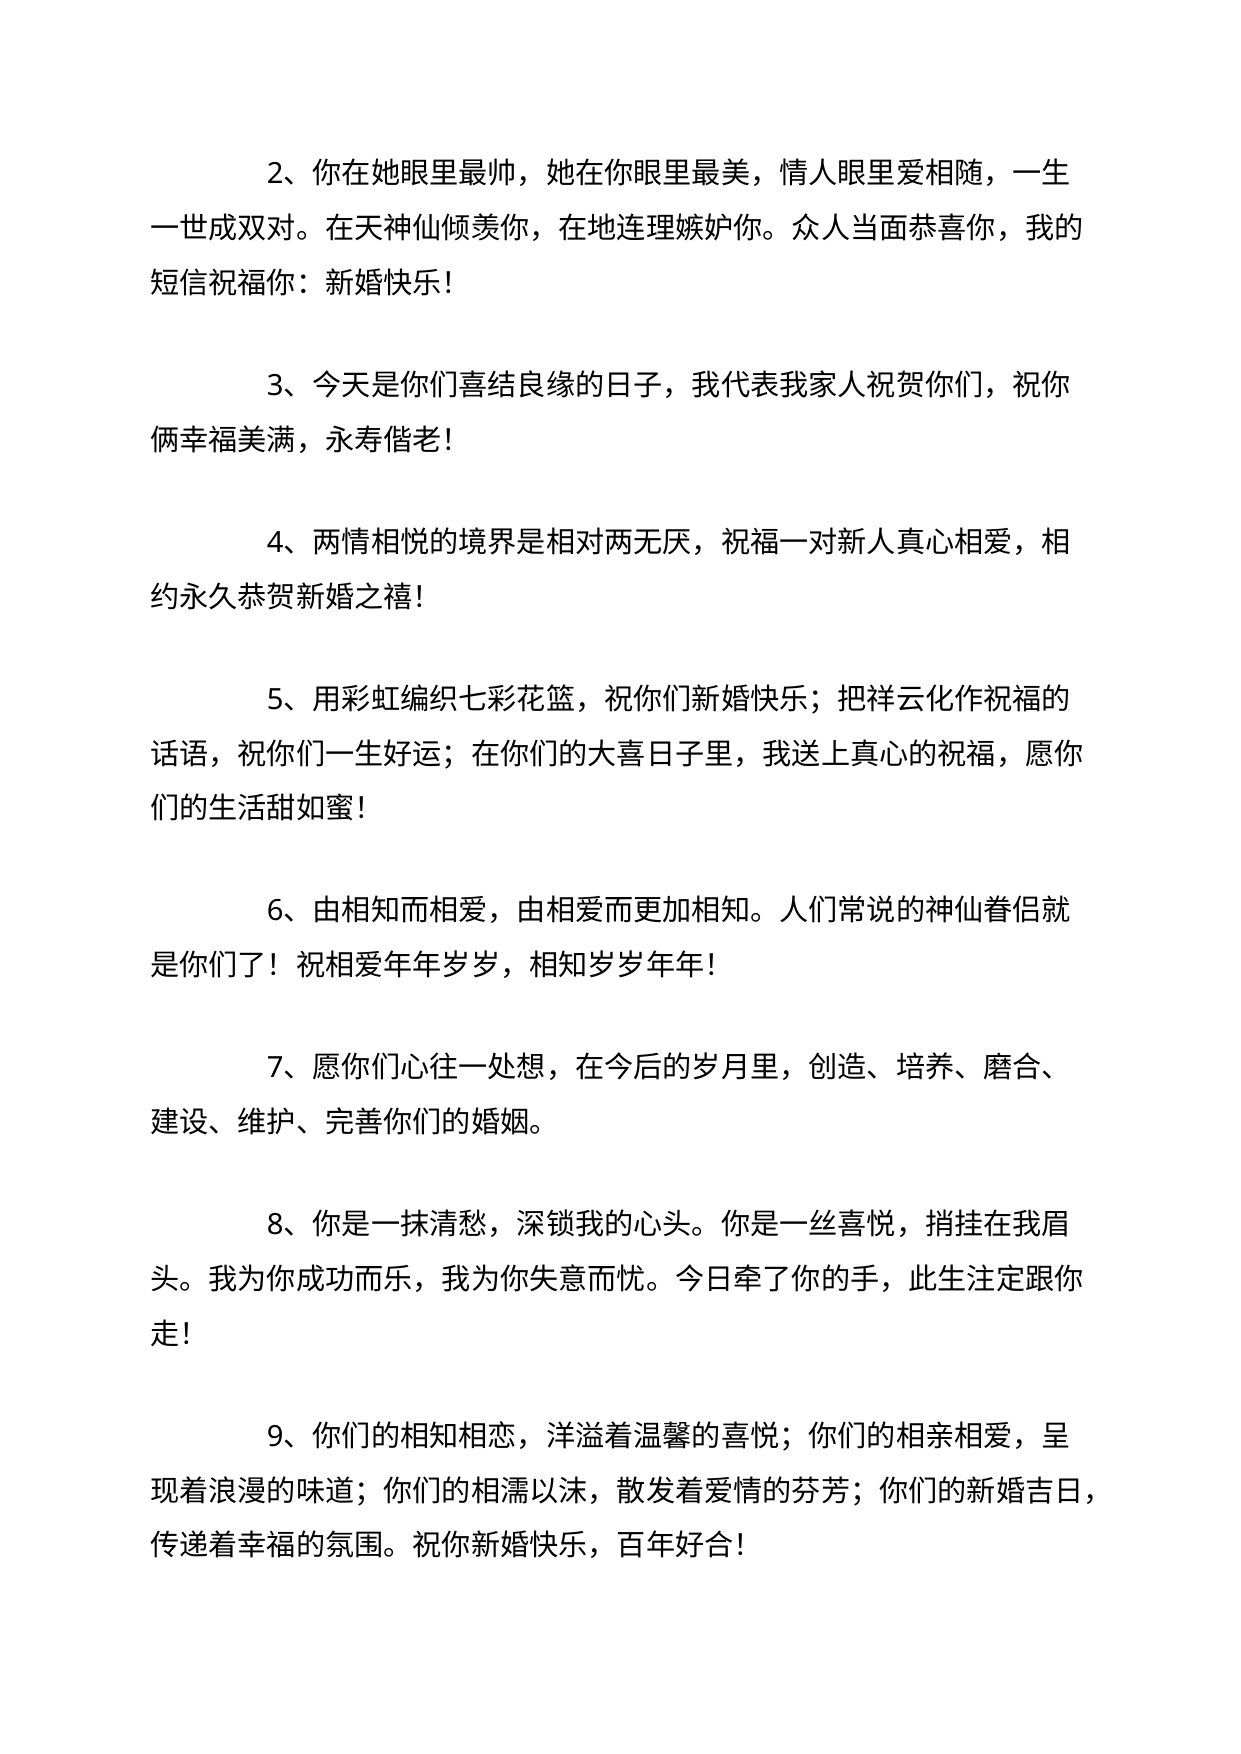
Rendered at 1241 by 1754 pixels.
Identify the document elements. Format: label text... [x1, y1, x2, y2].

text 8、你是一抹清愁，深锁我的心头。你是一丝喜悦，捎挂在我眉头。我为你成功而乐，我为你失意而忧。今日牵了你的手，此生注定跟你走！ [150, 1200, 1090, 1353]
text 3、今天是你们喜结良缘的日子，我代表我家人祝贺你们，祝你俩幸福美满，永寿偕老！ [150, 362, 1090, 459]
text 5、用彩虹编织七彩花篮，祝你们新婚快乐；把祥云化作祝福的话语，祝你们一生好运；在你们的大喜日子里，我送上真心的祝福，愿你们的生活甜如蜜！ [150, 675, 1090, 827]
text 2、你在她眼里最帅，她在你眼里最美，情人眼里爱相随，一生一世成双对。在天神仙倾羡你，在地连理嫉妒你。众人当面恭喜你，我的短信祝福你：新婚快乐！ [150, 150, 1090, 302]
text 7、愿你们心往一处想，在今后的岁月里，创造、培养、磨合、建设、维护、完善你们的婚姻。 [150, 1044, 1090, 1141]
text 9、你们的相知相恋，洋溢着温馨的喜悦；你们的相亲相爱，呈现着浪漫的味道；你们的相濡以沫，散发着爱情的芬芳；你们的新婚吉日，传递着幸福的氛围。祝你新婚快乐，百年好合！ [150, 1412, 1090, 1564]
text 6、由相知而相爱，由相爱而更加相知。人们常说的神仙眷侣就是你们了！祝相爱年年岁岁，相知岁岁年年！ [150, 887, 1090, 984]
text 4、两情相悦的境界是相对两无厌，祝福一对新人真心相爱，相约永久恭贺新婚之禧！ [150, 518, 1090, 616]
